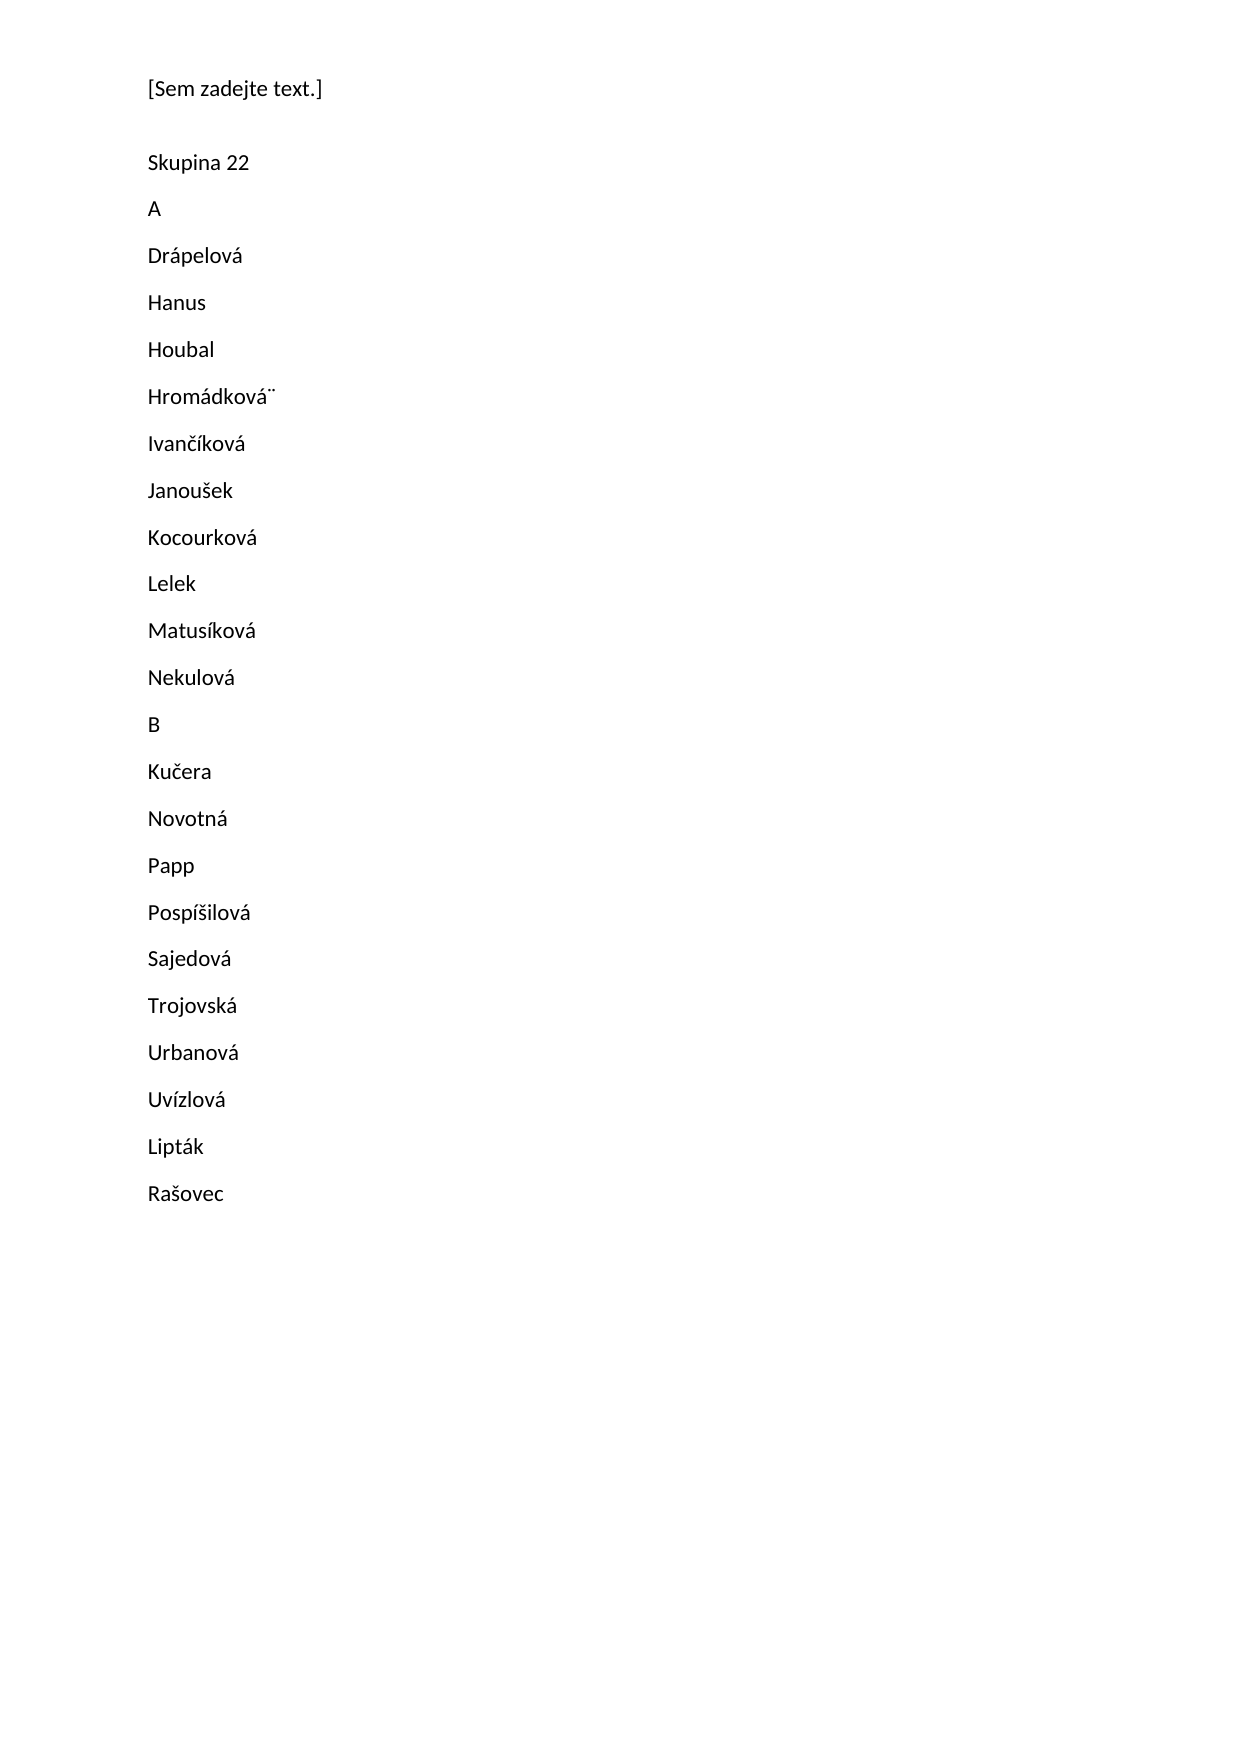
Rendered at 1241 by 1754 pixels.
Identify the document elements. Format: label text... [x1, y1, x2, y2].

text Nekulová [148, 663, 1093, 691]
text A [148, 194, 1093, 222]
text Kocourková [148, 523, 1093, 551]
text Urbanová [148, 1038, 1093, 1066]
text Novotná [148, 804, 1093, 832]
text Drápelová [148, 241, 1093, 269]
text Papp [148, 851, 1093, 879]
text Rašovec [148, 1179, 1093, 1207]
text Sajedová [148, 944, 1093, 972]
text Pospíšilová [148, 898, 1093, 926]
text Kučera [148, 757, 1093, 785]
text Lelek [148, 569, 1093, 597]
text Houbal [148, 335, 1093, 363]
text Hanus [148, 288, 1093, 316]
text Skupina 22 [148, 148, 1093, 176]
text Trojovská [148, 991, 1093, 1019]
text Lipták [148, 1132, 1093, 1160]
text Ivančíková [148, 429, 1093, 457]
text Uvízlová [148, 1085, 1093, 1113]
text B [148, 710, 1093, 738]
text Janoušek [148, 476, 1093, 504]
text Hromádková¨ [148, 382, 1093, 410]
text Matusíková [148, 616, 1093, 644]
